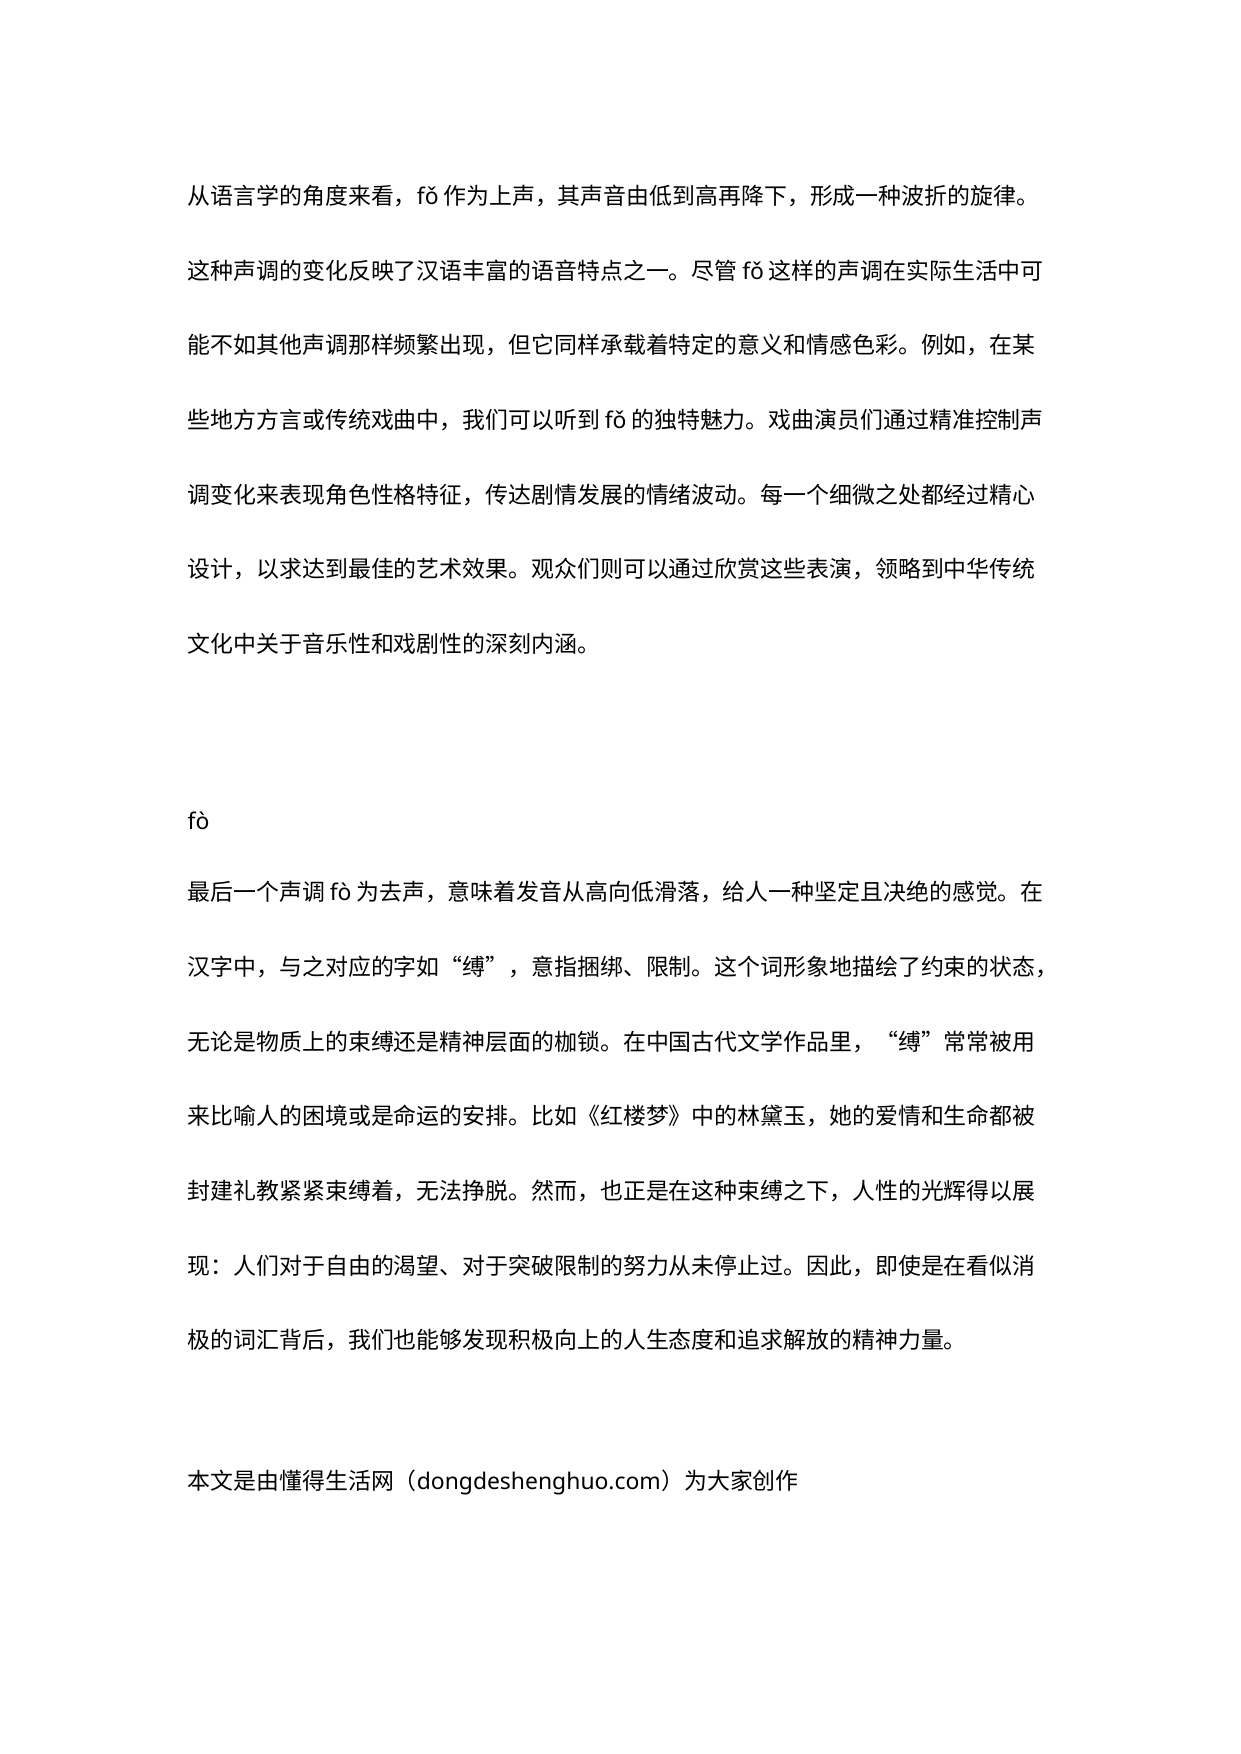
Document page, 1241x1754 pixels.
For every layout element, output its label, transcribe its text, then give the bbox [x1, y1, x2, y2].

text 从语言学的角度来看，fǒ作为上声，其声音由低到高再降下，形成一种波折的旋律。这种声调的变化反映了汉语丰富的语音特点之一。尽管fǒ这样的声调在实际生活中可能不如其他声调那样频繁出现，但它同样承载着特定的意义和情感色彩。例如，在某些地方方言或传统戏曲中，我们可以听到fǒ的独特魅力。戏曲演员们通过精准控制声调变化来表现角色性格特征，传达剧情发展的情绪波动。每一个细微之处都经过精心设计，以求达到最佳的艺术效果。观众们则可以通过欣赏这些表演，领略到中华传统文化中关于音乐性和戏剧性的深刻内涵。 [187, 162, 1053, 675]
text fò [187, 804, 1053, 837]
text 最后一个声调fò为去声，意味着发音从高向低滑落，给人一种坚定且决绝的感觉。在汉字中，与之对应的字如“缚”，意指捆绑、限制。这个词形象地描绘了约束的状态，无论是物质上的束缚还是精神层面的枷锁。在中国古代文学作品里，“缚”常常被用来比喻人的困境或是命运的安排。比如《红楼梦》中的林黛玉，她的爱情和生命都被封建礼教紧紧束缚着，无法挣脱。然而，也正是在这种束缚之下，人性的光辉得以展现：人们对于自由的渴望、对于突破限制的努力从未停止过。因此，即使是在看似消极的词汇背后，我们也能够发现积极向上的人生态度和追求解放的精神力量。 [187, 858, 1053, 1371]
text 本文是由懂得生活网（dongdeshenghuo.com）为大家创作 [187, 1447, 1053, 1512]
